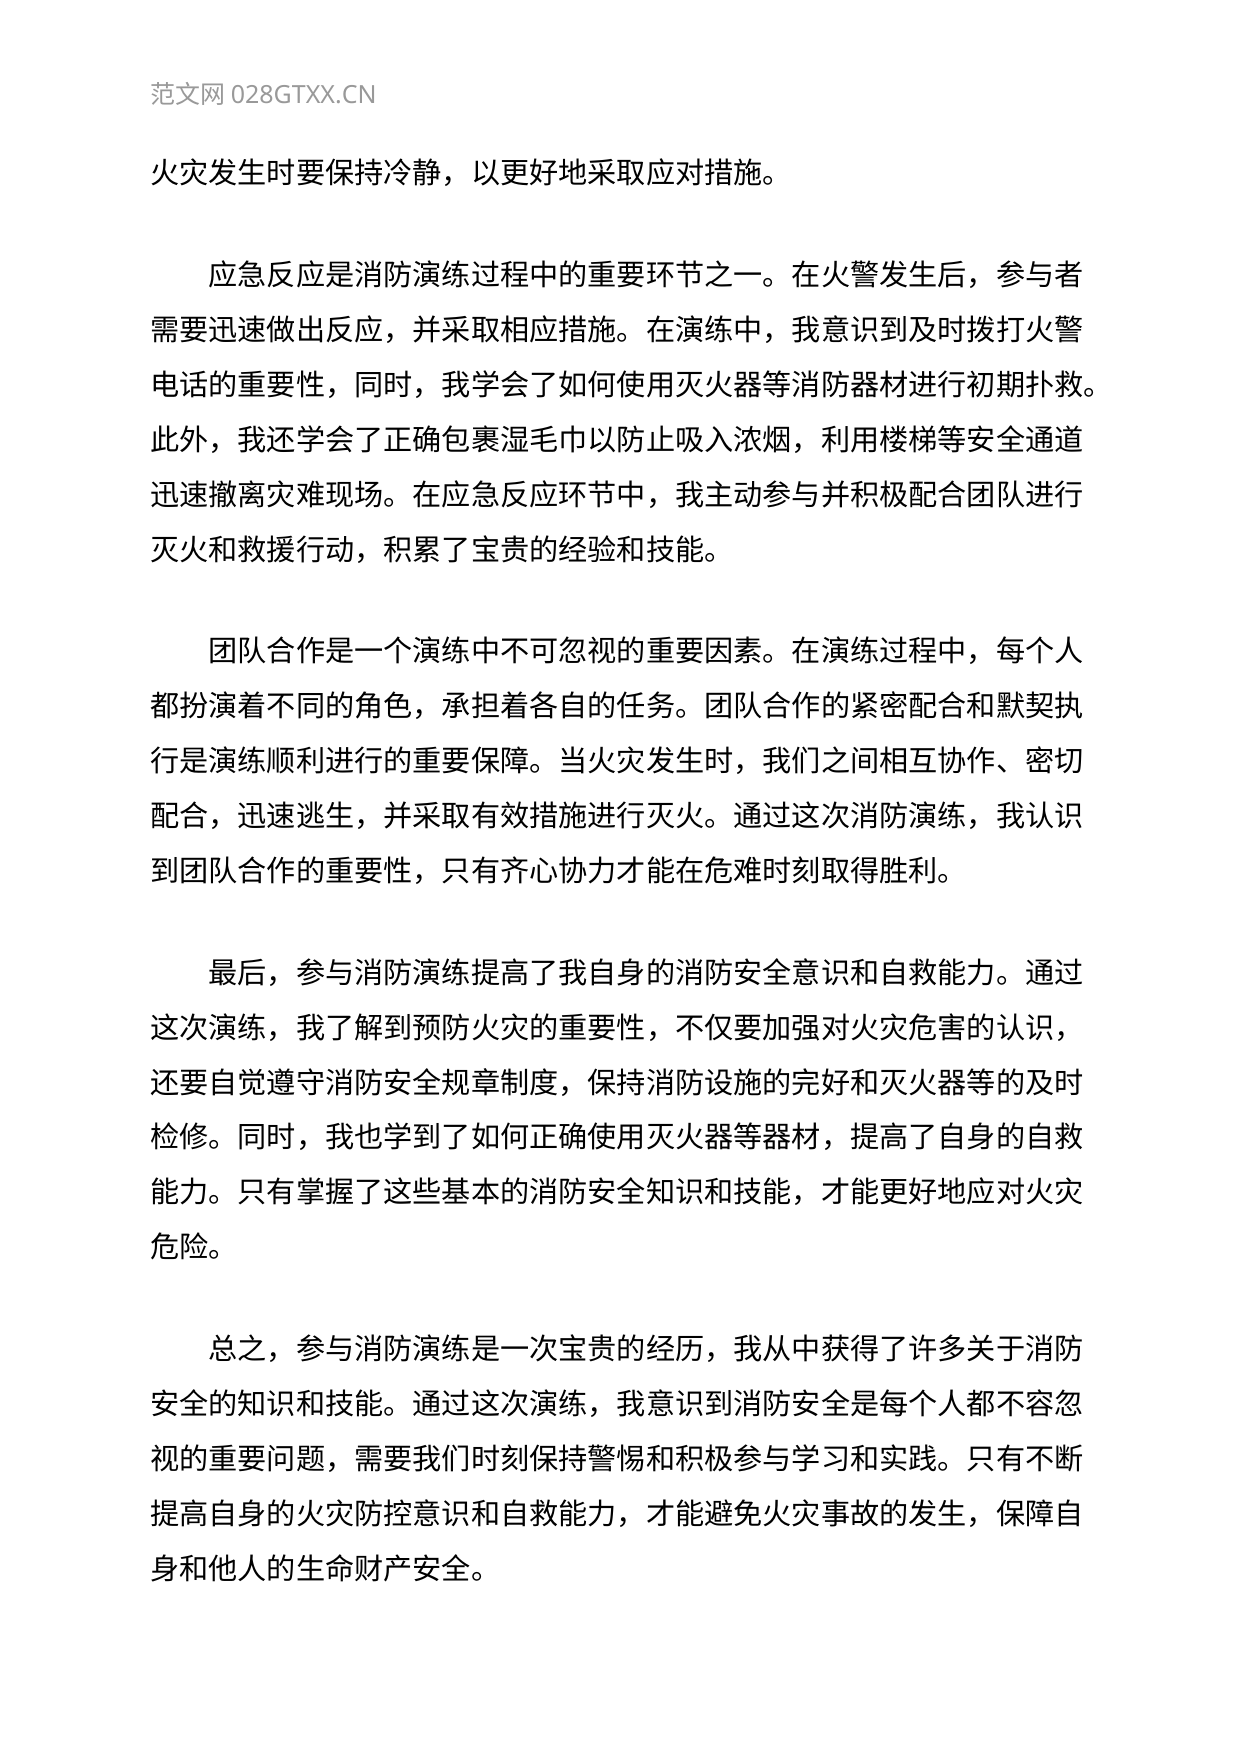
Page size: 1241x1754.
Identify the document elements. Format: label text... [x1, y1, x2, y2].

text 总之，参与消防演练是一次宝贵的经历，我从中获得了许多关于消防安全的知识和技能。通过这次演练，我意识到消防安全是每个人都不容忽视的重要问题，需要我们时刻保持警惕和积极参与学习和实践。只有不断提高自身的火灾防控意识和自救能力，才能避免火灾事故的发生，保障自身和他人的生命财产安全。 [150, 1326, 1090, 1587]
text 团队合作是一个演练中不可忽视的重要因素。在演练过程中，每个人都扮演着不同的角色，承担着各自的任务。团队合作的紧密配合和默契执行是演练顺利进行的重要保障。当火灾发生时，我们之间相互协作、密切配合，迅速逃生，并采取有效措施进行灭火。通过这次消防演练，我认识到团队合作的重要性，只有齐心协力才能在危难时刻取得胜利。 [150, 628, 1090, 890]
text 最后，参与消防演练提高了我自身的消防安全意识和自救能力。通过这次演练，我了解到预防火灾的重要性，不仅要加强对火灾危害的认识，还要自觉遵守消防安全规章制度，保持消防设施的完好和灭火器等的及时检修。同时，我也学到了如何正确使用灭火器等器材，提高了自身的自救能力。只有掌握了这些基本的消防安全知识和技能，才能更好地应对火灾危险。 [150, 949, 1090, 1266]
text 应急反应是消防演练过程中的重要环节之一。在火警发生后，参与者需要迅速做出反应，并采取相应措施。在演练中，我意识到及时拨打火警电话的重要性，同时，我学会了如何使用灭火器等消防器材进行初期扑救。此外，我还学会了正确包裹湿毛巾以防止吸入浓烟，利用楼梯等安全通道迅速撤离灾难现场。在应急反应环节中，我主动参与并积极配合团队进行灭火和救援行动，积累了宝贵的经验和技能。 [150, 252, 1090, 568]
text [150, 150, 1090, 192]
